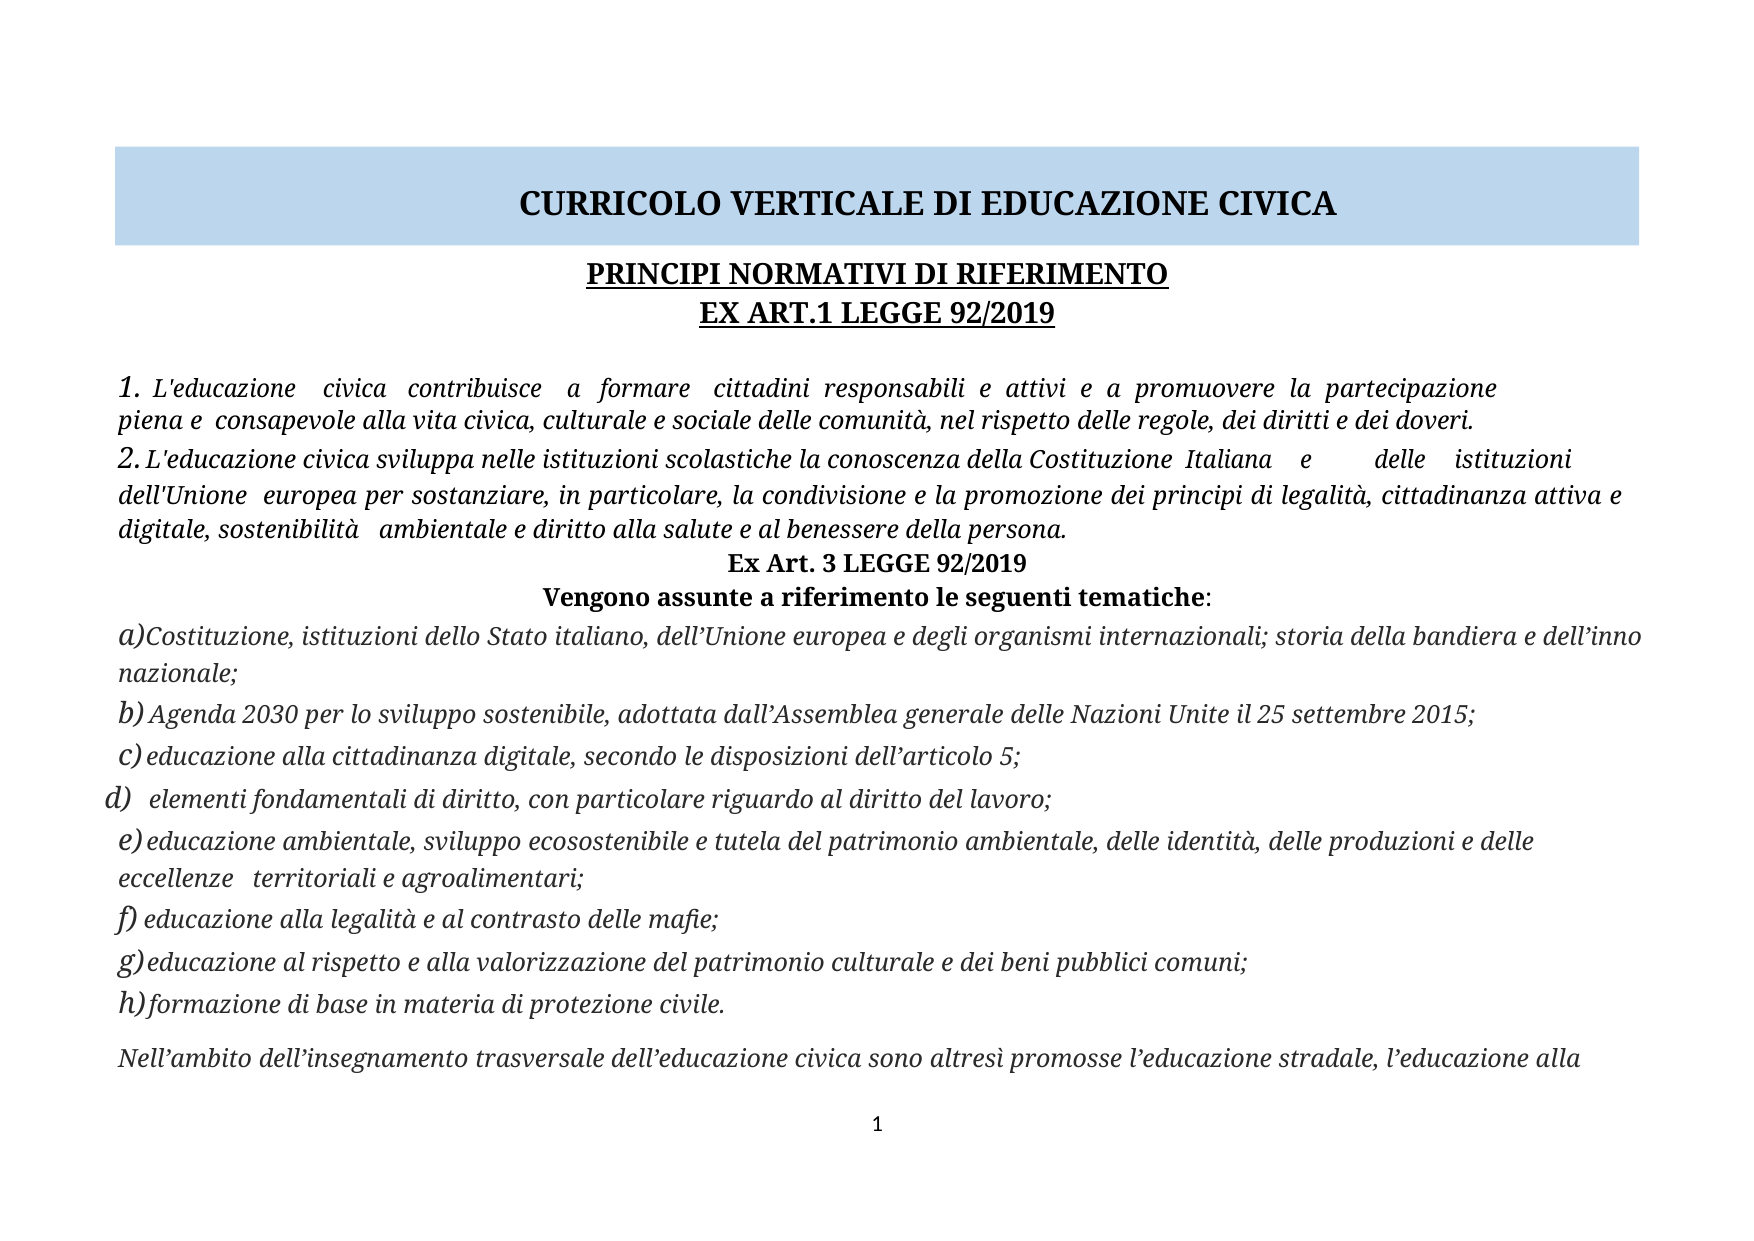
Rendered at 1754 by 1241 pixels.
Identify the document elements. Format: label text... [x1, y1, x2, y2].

list L'educazione civica sviluppa nelle istituzioni scolastiche la conoscenza della Costituzione Italiana e delle istituzioni dell'Unione europea per sostanziare, in particolare, la condivisione e la promozione dei principi di legalità, cittadinanza attiva e digitale, sostenibilità ambientale e diritto alla salute e al benessere della persona. [118, 438, 1622, 545]
list Costituzione, istituzioni dello Stato italiano, dell’Unione europea e degli organismi internazionali; storia della bandiera e dell’inno [118, 614, 1650, 653]
list educazione alla legalità e al contrasto delle mafie; [118, 897, 1650, 937]
list educazione ambientale, sviluppo ecosostenibile e tutela del patrimonio ambientale, delle identità, delle produzioni e delle eccellenze territoriali e agroalimentari; [118, 819, 1622, 895]
list educazione alla cittadinanza digitale, secondo le disposizioni dell’articolo 5; [118, 734, 1650, 774]
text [118, 1041, 1619, 1075]
list educazione al rispetto e alla valorizzazione del patrimonio culturale e dei beni pubblici comuni; [118, 940, 1650, 979]
list L'educazione civica contribuisce a formare cittadini responsabili e attivi e a promuovere la partecipazione piena e consapevole alla vita civica, culturale e sociale delle comunità, nel rispetto delle regole, dei diritti e dei doveri. [118, 371, 1497, 436]
list elementi fondamentali di diritto, con particolare riguardo al diritto del lavoro; [104, 777, 1650, 817]
list formazione di base in materia di protezione civile. [118, 982, 1650, 1022]
list Agenda 2030 per lo sviluppo sostenibile, adottata dall’Assemblea generale delle Nazioni Unite il 25 settembre 2015; [118, 692, 1650, 732]
text PRINCIPI NORMATIVI DI RIFERIMENTO EX ART.1 LEGGE 92/2019 [584, 253, 1170, 332]
text Ex Art. 3 LEGGE 92/2019 [537, 545, 1217, 579]
text Vengono assunte a riferimento le seguenti tematiche: [537, 579, 1217, 614]
text nazionale; [118, 656, 1650, 690]
